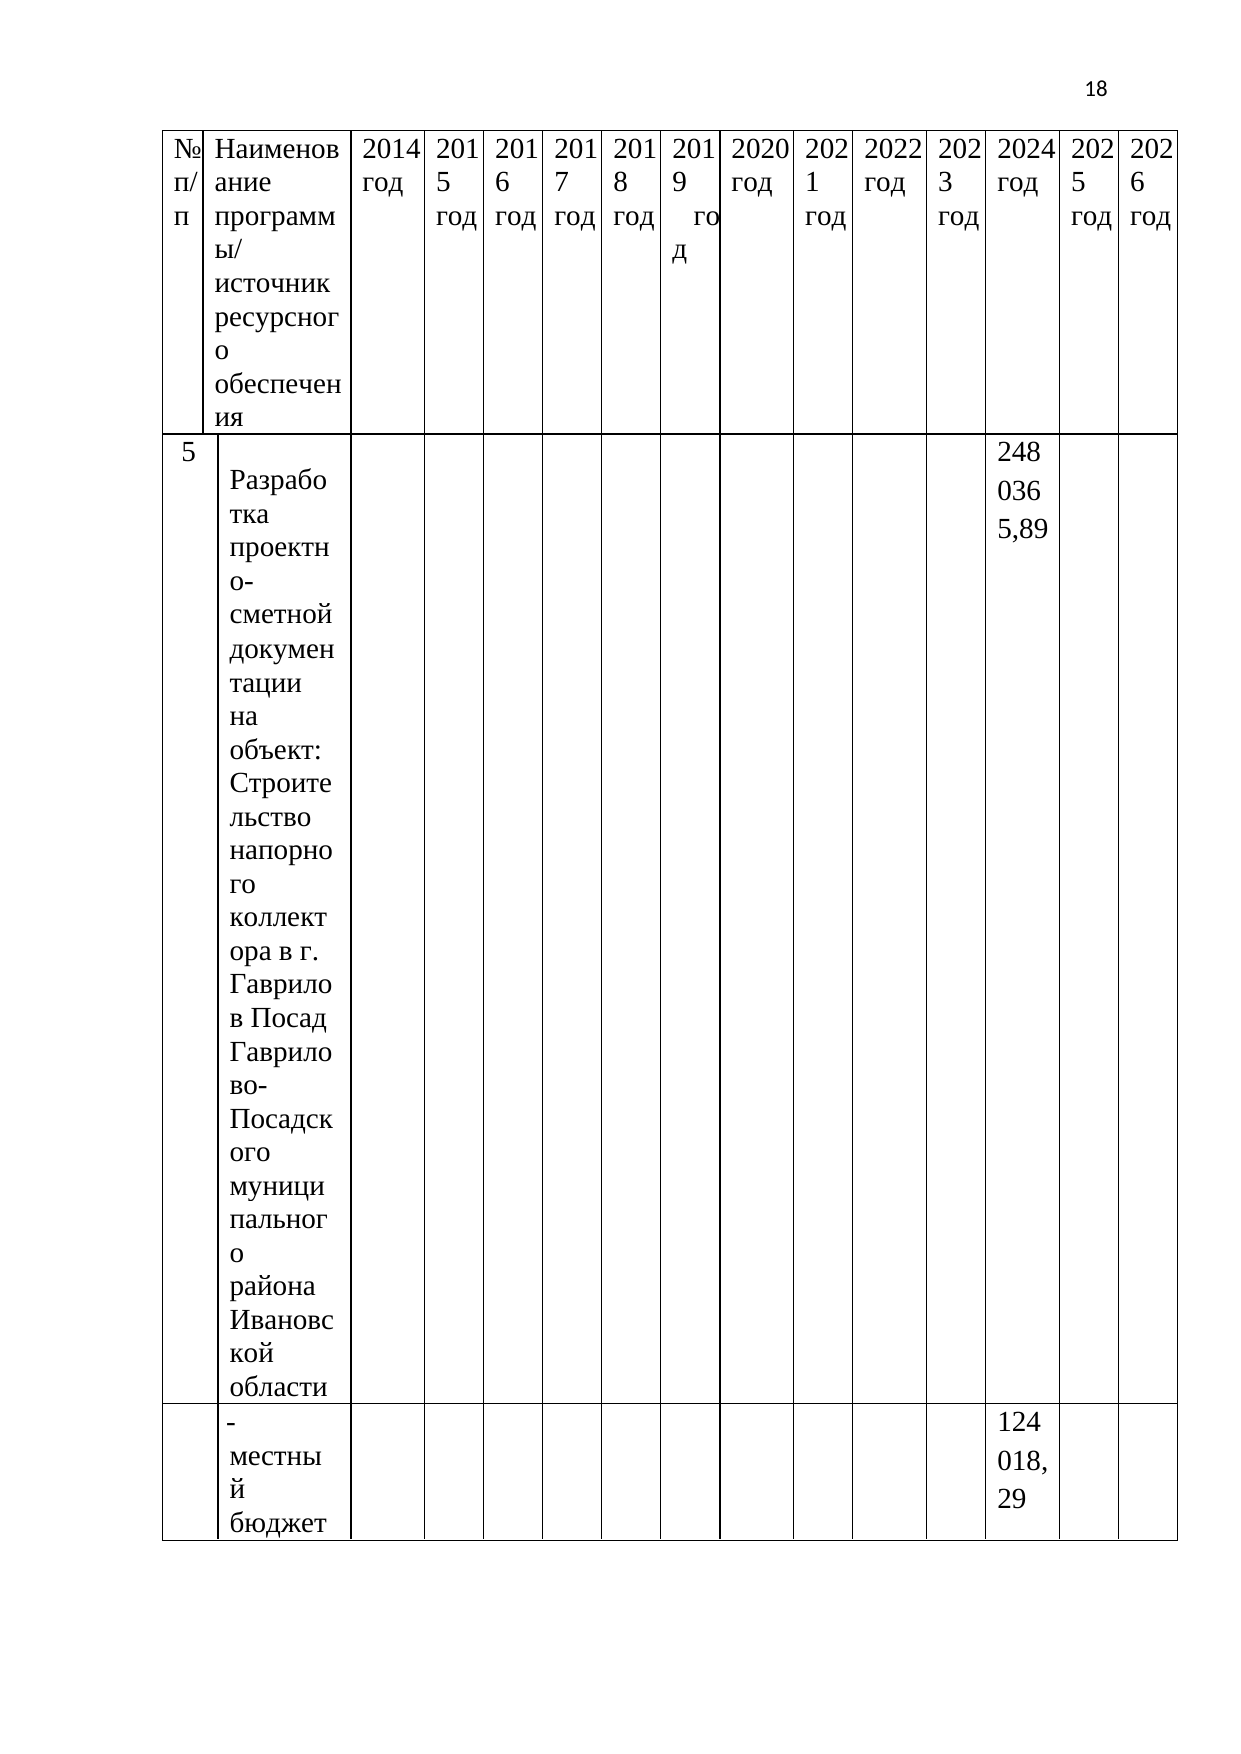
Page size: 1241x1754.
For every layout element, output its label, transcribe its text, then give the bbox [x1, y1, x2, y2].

table_cell [163, 1404, 217, 1539]
table_header 2019 год [661, 131, 719, 433]
table_header Наименование программы/ источник ресурсного обеспечения [204, 131, 350, 433]
table_header № п/п [163, 131, 202, 433]
table_cell [927, 1404, 985, 1539]
table_cell [1060, 435, 1118, 1403]
table_cell [352, 435, 424, 1403]
table_cell [661, 1404, 719, 1539]
table_cell [543, 1404, 601, 1539]
table_header 2024 год [986, 131, 1059, 433]
table_cell [484, 435, 542, 1403]
table_cell 2480365,89 [986, 435, 1059, 1403]
table_cell [425, 435, 483, 1403]
table_cell [661, 435, 719, 1403]
table_header 2021 год [794, 131, 852, 433]
table_cell [352, 1404, 424, 1539]
table_header 2023 год [927, 131, 985, 433]
table_header 2015 год [425, 131, 483, 433]
table_cell [1119, 1404, 1177, 1539]
table_header 2016 год [484, 131, 542, 433]
table_cell [1060, 1404, 1118, 1539]
table_cell [425, 1404, 483, 1539]
table_cell [853, 435, 926, 1403]
table_cell 124018,29 [986, 1404, 1059, 1539]
table_header 2018 год [602, 131, 660, 433]
table_header 2014 год [352, 131, 424, 433]
table_cell [721, 435, 793, 1403]
table_cell [927, 435, 985, 1403]
table_cell [602, 435, 660, 1403]
table_cell [794, 1404, 852, 1539]
table_header 2020 год [721, 131, 793, 433]
table_cell [853, 1404, 926, 1539]
table_cell [794, 435, 852, 1403]
table_cell [602, 1404, 660, 1539]
table_cell 5 [163, 435, 217, 1403]
table_cell [721, 1404, 793, 1539]
table_cell - местный бюджет [219, 1404, 350, 1539]
table_cell [1119, 435, 1177, 1403]
table_header 2017 год [543, 131, 601, 433]
table_cell [484, 1404, 542, 1539]
table_header 2026 год [1119, 131, 1177, 433]
table_header 2022 год [853, 131, 926, 433]
table_header 2025 год [1060, 131, 1118, 433]
table_cell [543, 435, 601, 1403]
table_cell Разработка проектно-сметной документации на объект: Строительство напорного коллектора в г. Гаврилов Посад Гаврилово-Посадского муниципального района Ивановской области [219, 435, 350, 1403]
